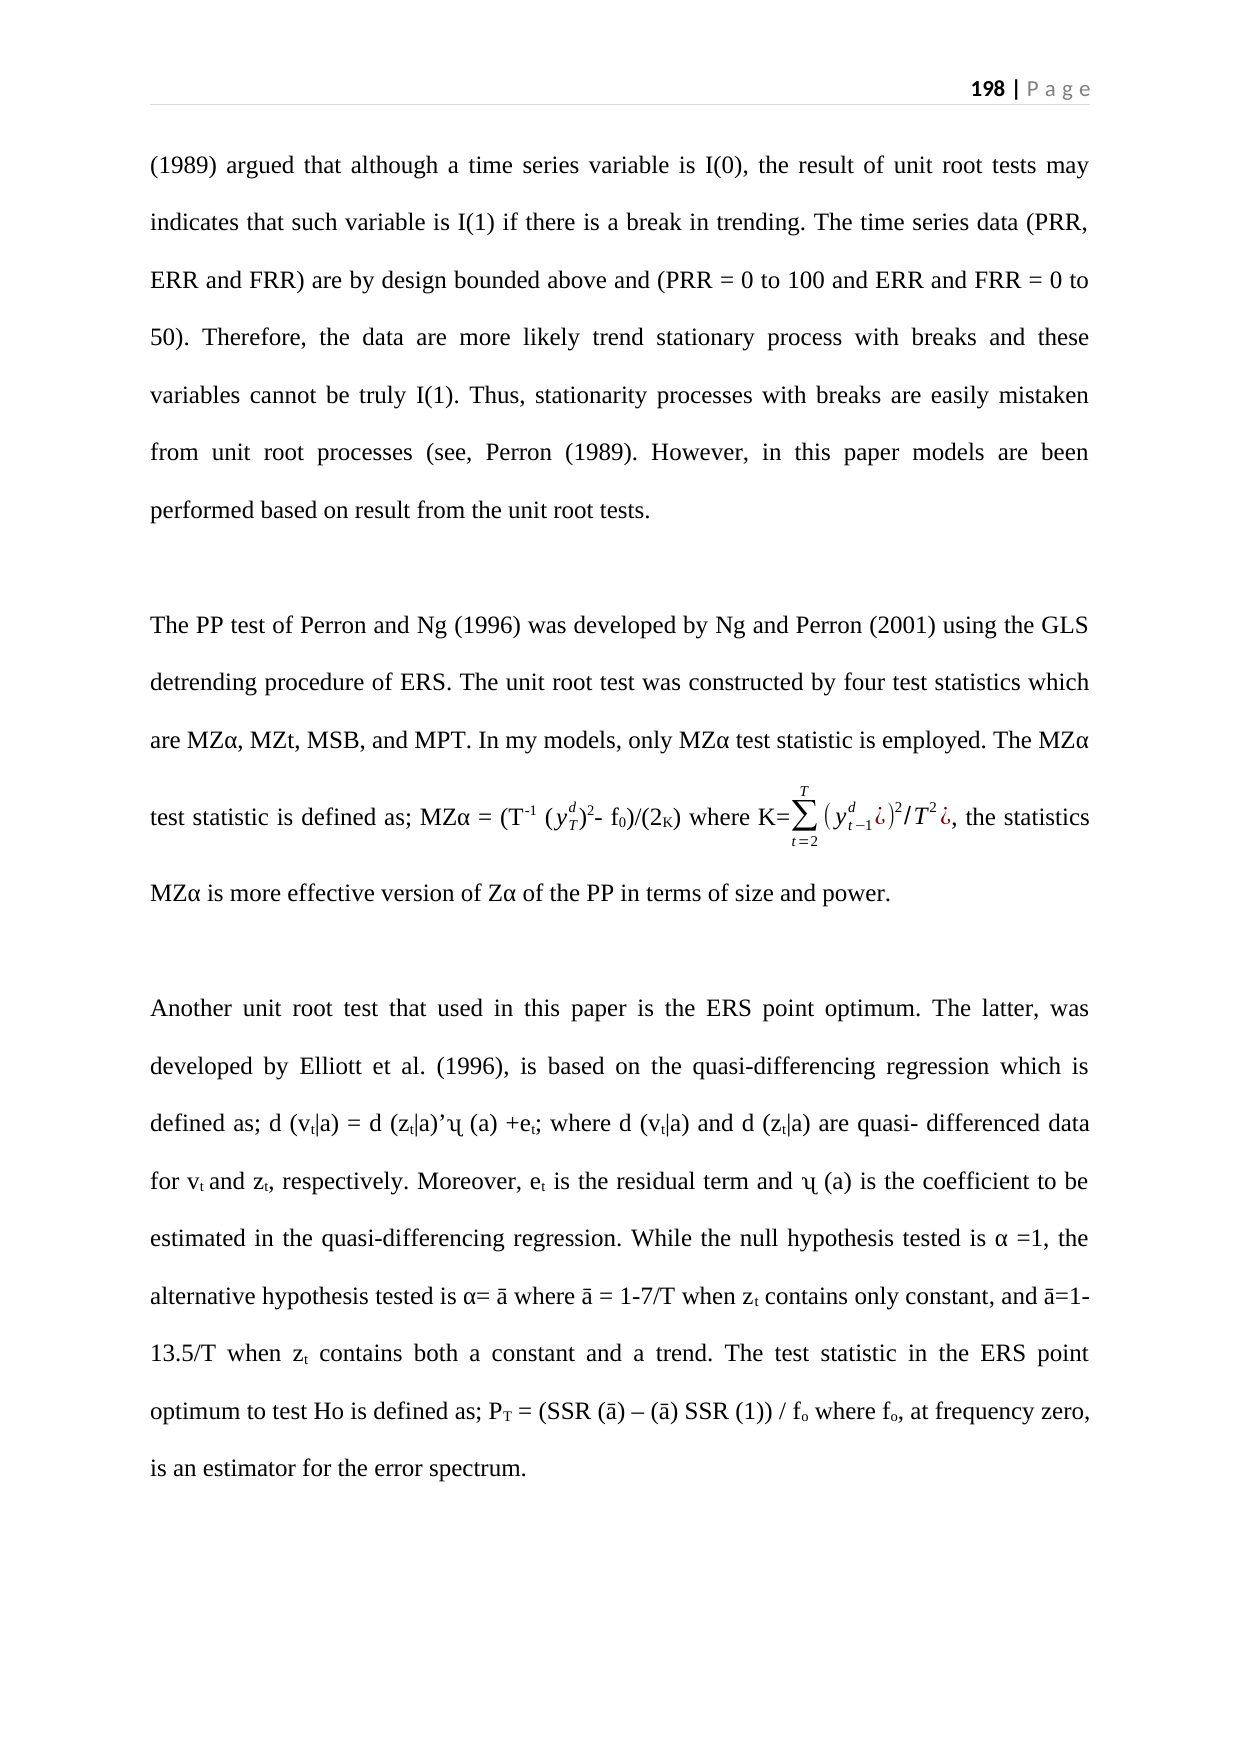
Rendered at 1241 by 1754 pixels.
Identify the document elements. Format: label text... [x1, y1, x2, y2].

text The PP test of Perron and Ng (1996) was developed by Ng and Perron (2001) using the GLS detrending procedure of ERS. The unit root test was constructed by four test statistics which are MZα, MZt, MSB, and MPT. In my models, only MZα test statistic is employed. The MZα test statistic is defined as; MZα = (T-1 ()2- f0)/(2K) where K=, the statistics MZα is more effective version of Zα of the PP in terms of size and power. [150, 610, 1090, 907]
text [150, 150, 1090, 524]
text Another unit root test that used in this paper is the ERS point optimum. The latter, was developed by Elliott et al. (1996), is based on the quasi-differencing regression which is defined as; d (vt|a) = d (zt|a)’ʯ (a) +et; where d (vt|a) and d (zt|a) are quasi- differenced data for vt and zt, respectively. Moreover, et is the residual term and ʯ (a) is the coefficient to be estimated in the quasi-differencing regression. While the null hypothesis tested is α =1, the alternative hypothesis tested is α= ā where ā = 1-7/T when zt contains only constant, and ā=1-13.5/T when zt contains both a constant and a trend. The test statistic in the ERS point optimum to test Ho is defined as; PT = (SSR (ā) – (ā) SSR (1)) / fo where fo, at frequency zero, is an estimator for the error spectrum. [150, 993, 1090, 1482]
